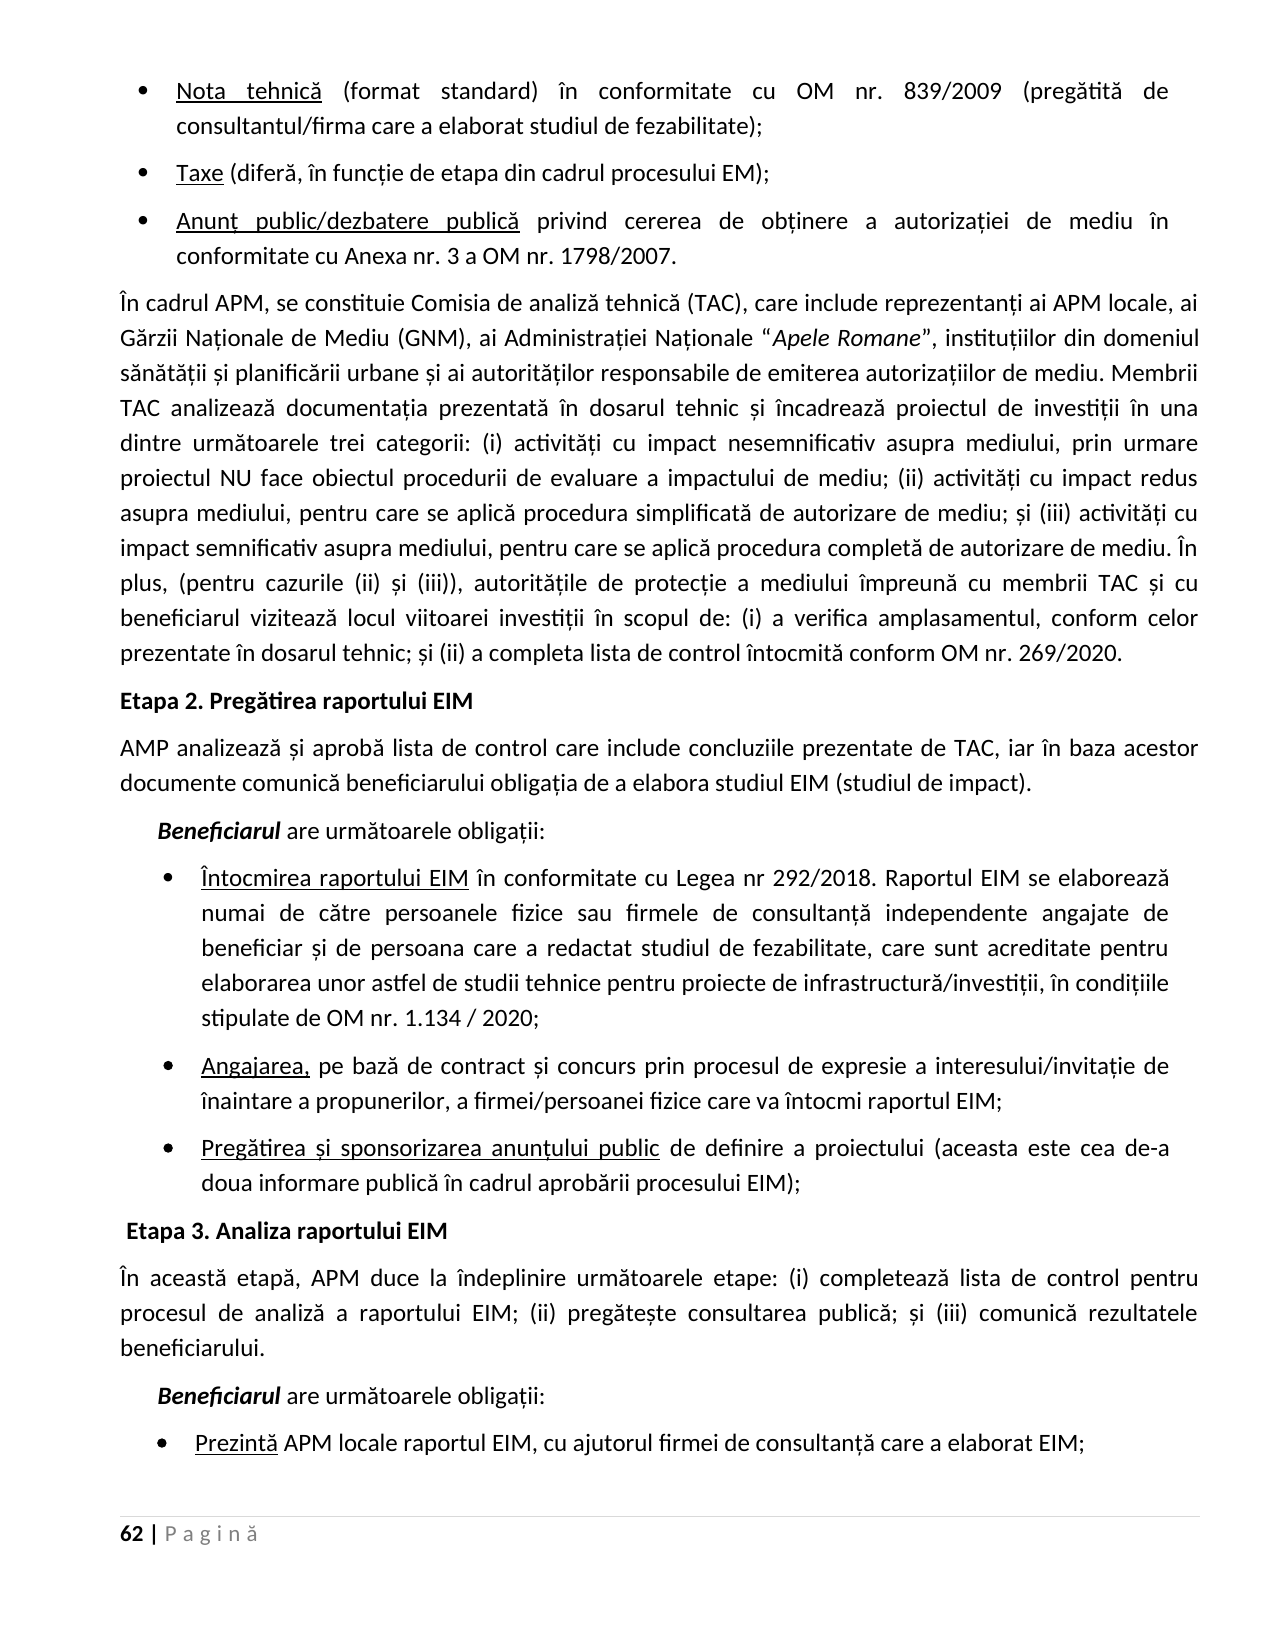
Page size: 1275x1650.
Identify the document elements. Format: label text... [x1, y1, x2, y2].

list Întocmirea raportului EIM în conformitate cu Legea nr 292/2018. Raportul EIM se elaborează numai de către persoanele fizice sau firmele de consultanță independente angajate de beneficiar și de persoana care a redactat studiul de fezabilitate, care sunt acreditate pentru elaborarea unor astfel de studii tehnice pentru proiecte de infrastructură/investiții, în condițiile stipulate de OM nr. 1.134 / 2020; [164, 862, 1171, 1033]
text Etapa 3. Analiza raportului EIM [126, 1215, 1200, 1246]
list Angajarea, pe bază de contract și concurs prin procesul de expresie a interesului/invitație de înaintare a propunerilor, a firmei/persoanei fizice care va întocmi raportul EIM; [164, 1050, 1171, 1116]
list Anunț public/dezbatere publică privind cererea de obținere a autorizației de mediu în conformitate cu Anexa nr. 3 a OM nr. 1798/2007. [139, 205, 1171, 271]
text În cadrul APM, se constituie Comisia de analiză tehnică (TAC), care include reprezentanți ai APM locale, ai Gărzii Naționale de Mediu (GNM), ai Administrației Naționale “Apele Romane”, instituțiilor din domeniul sănătății și planificării urbane și ai autorităților responsabile de emiterea autorizațiilor de mediu. Membrii TAC analizează documentația prezentată în dosarul tehnic și încadrează proiectul de investiții în una dintre următoarele trei categorii: (i) activități cu impact nesemnificativ asupra mediului, prin urmare proiectul NU face obiectul procedurii de evaluare a impactului de mediu; (ii) activități cu impact redus asupra mediului, pentru care se aplică procedura simplificată de autorizare de mediu; și (iii) activități cu impact semnificativ asupra mediului, pentru care se aplică procedura completă de autorizare de mediu. În plus, (pentru cazurile (ii) și (iii)), autoritățile de protecție a mediului împreună cu membrii TAC și cu beneficiarul vizitează locul viitoarei investiții în scopul de: (i) a verifica amplasamentul, conform celor prezentate în dosarul tehnic; și (ii) a completa lista de control întocmită conform OM nr. 269/2020. [120, 287, 1200, 668]
list Nota tehnică (format standard) în conformitate cu OM nr. 839/2009 (pregătită de consultantul/firma care a elaborat studiul de fezabilitate); [139, 75, 1171, 141]
text În această etapă, APM duce la îndeplinire următoarele etape: (i) completează lista de control pentru procesul de analiză a raportului EIM; (ii) pregătește consultarea publică; și (iii) comunică rezultatele beneficiarului. [120, 1262, 1200, 1363]
text Beneficiarul are următoarele obligații: [120, 1380, 1200, 1411]
list Pregătirea și sponsorizarea anunțului public de definire a proiectului (aceasta este cea de-a doua informare publică în cadrul aprobării procesului EIM); [164, 1132, 1171, 1198]
text AMP analizează și aprobă lista de control care include concluziile prezentate de TAC, iar în baza acestor documente comunică beneficiarului obligația de a elabora studiul EIM (studiul de impact). [120, 732, 1200, 798]
list Taxe (diferă, în funcție de etapa din cadrul procesului EM); [139, 157, 1171, 188]
text Etapa 2. Pregătirea raportului EIM [120, 685, 1200, 716]
text Beneficiarul are următoarele obligații: [120, 815, 1200, 846]
list Prezintă APM locale raportul EIM, cu ajutorul firmei de consultanță care a elaborat EIM; [157, 1427, 1171, 1458]
